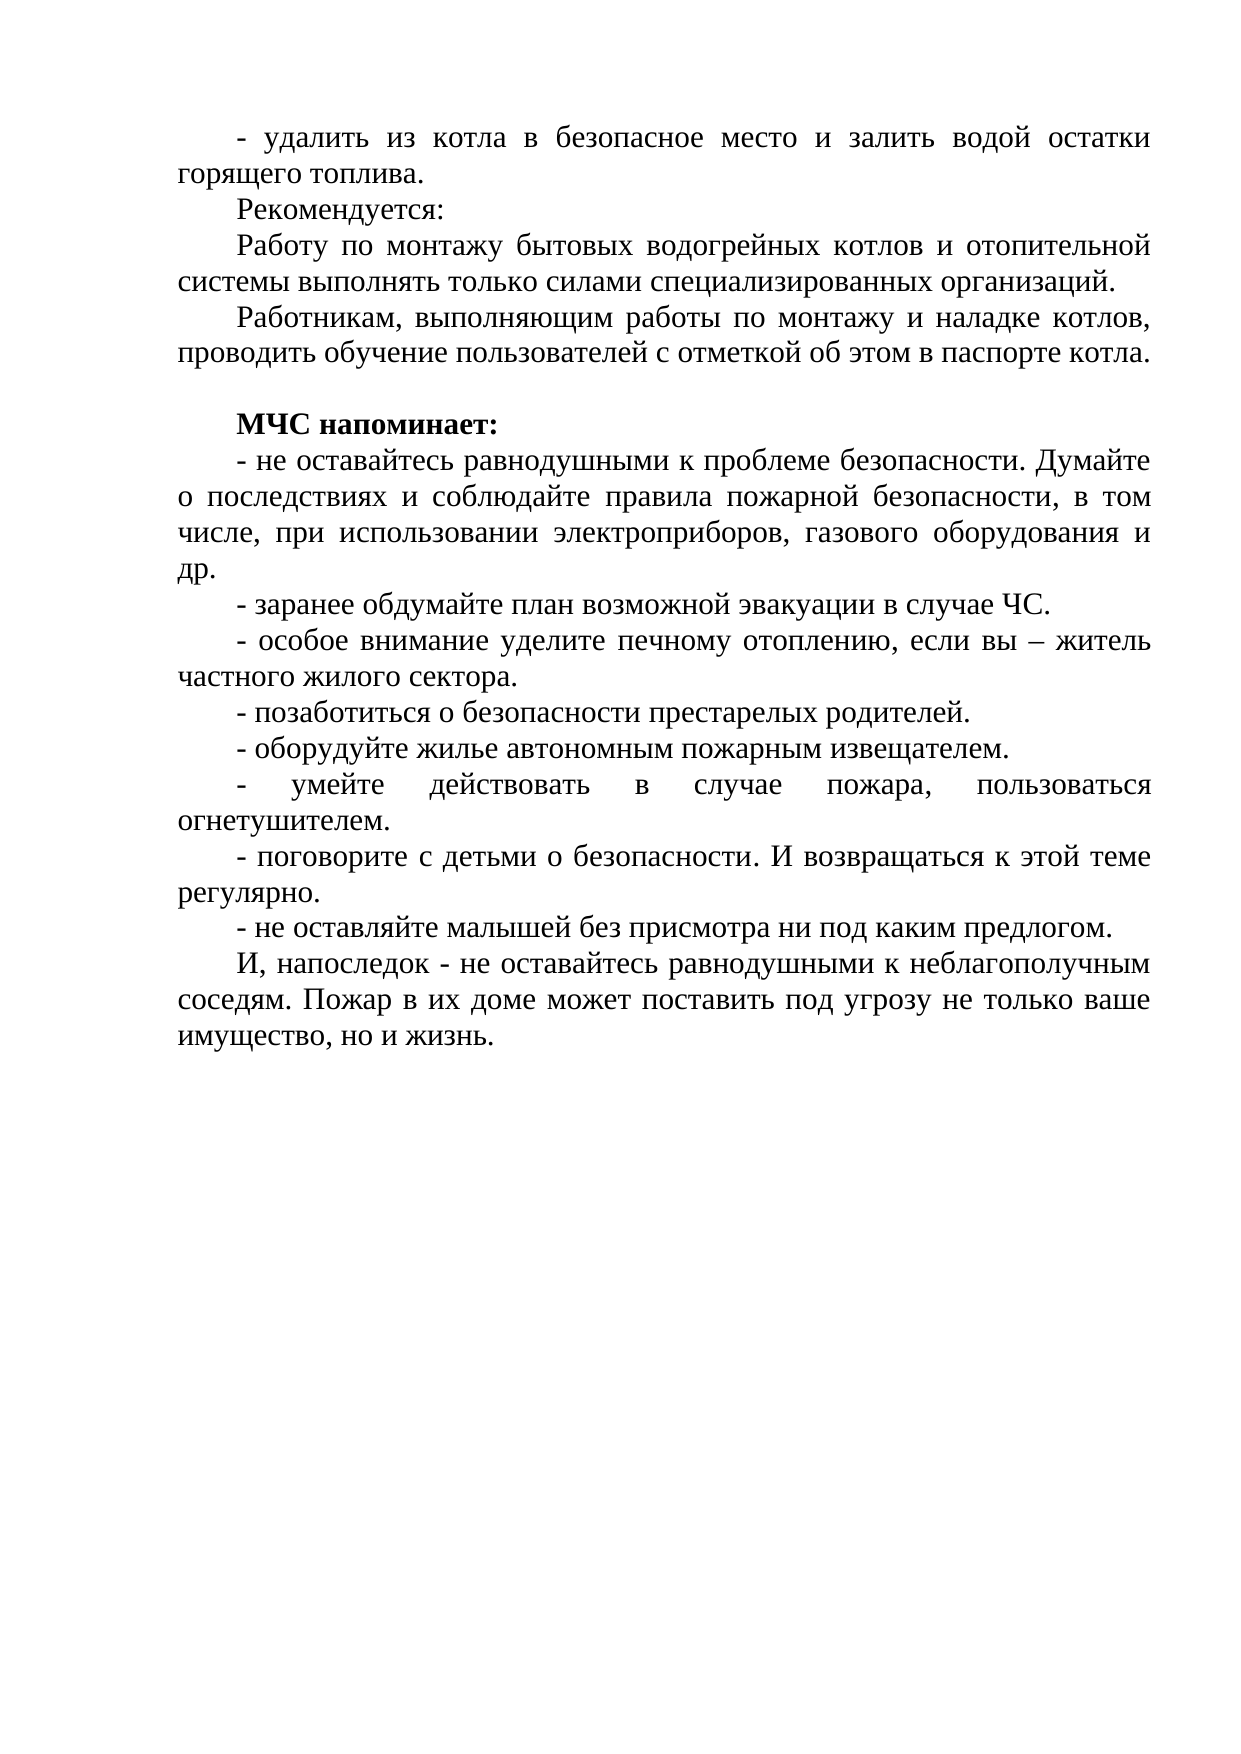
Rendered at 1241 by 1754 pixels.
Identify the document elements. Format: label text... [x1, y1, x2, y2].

text МЧС напоминает: [177, 406, 1152, 442]
text Работникам, выполняющим работы по монтажу и наладке котлов, проводить обучение пользователей с отметкой об этом в паспорте котла. [177, 298, 1152, 370]
text - умейте действовать в случае пожара, пользоваться огнетушителем. [177, 765, 1152, 837]
text Работу по монтажу бытовых водогрейных котлов и отопительной системы выполнять только силами специализированных организаций. [177, 226, 1152, 298]
text - оборудуйте жилье автономным пожарным извещателем. [177, 729, 1152, 765]
text - заранее обдумайте план возможной эвакуации в случае ЧС. [177, 585, 1152, 621]
text - поговорите с детьми о безопасности. И возвращаться к этой теме регулярно. [177, 837, 1152, 909]
text - особое внимание уделите печному отоплению, если вы – житель частного жилого сектора. [177, 621, 1152, 693]
text - не оставайтесь равнодушными к проблеме безопасности. Думайте о последствиях и соблюдайте правила пожарной безопасности, в том числе, при использовании электроприборов, газового оборудования и др. [177, 442, 1152, 585]
text Рекомендуется: [177, 190, 1152, 226]
text - удалить из котла в безопасное место и залить водой остатки горящего топлива. [177, 118, 1152, 190]
text - позаботиться о безопасности престарелых родителей. [177, 693, 1152, 729]
text И, напоследок - не оставайтесь равнодушными к неблагополучным соседям. Пожар в их доме может поставить под угрозу не только ваше имущество, но и жизнь. [177, 945, 1152, 1052]
text - не оставляйте малышей без присмотра ни под каким предлогом. [177, 909, 1152, 945]
